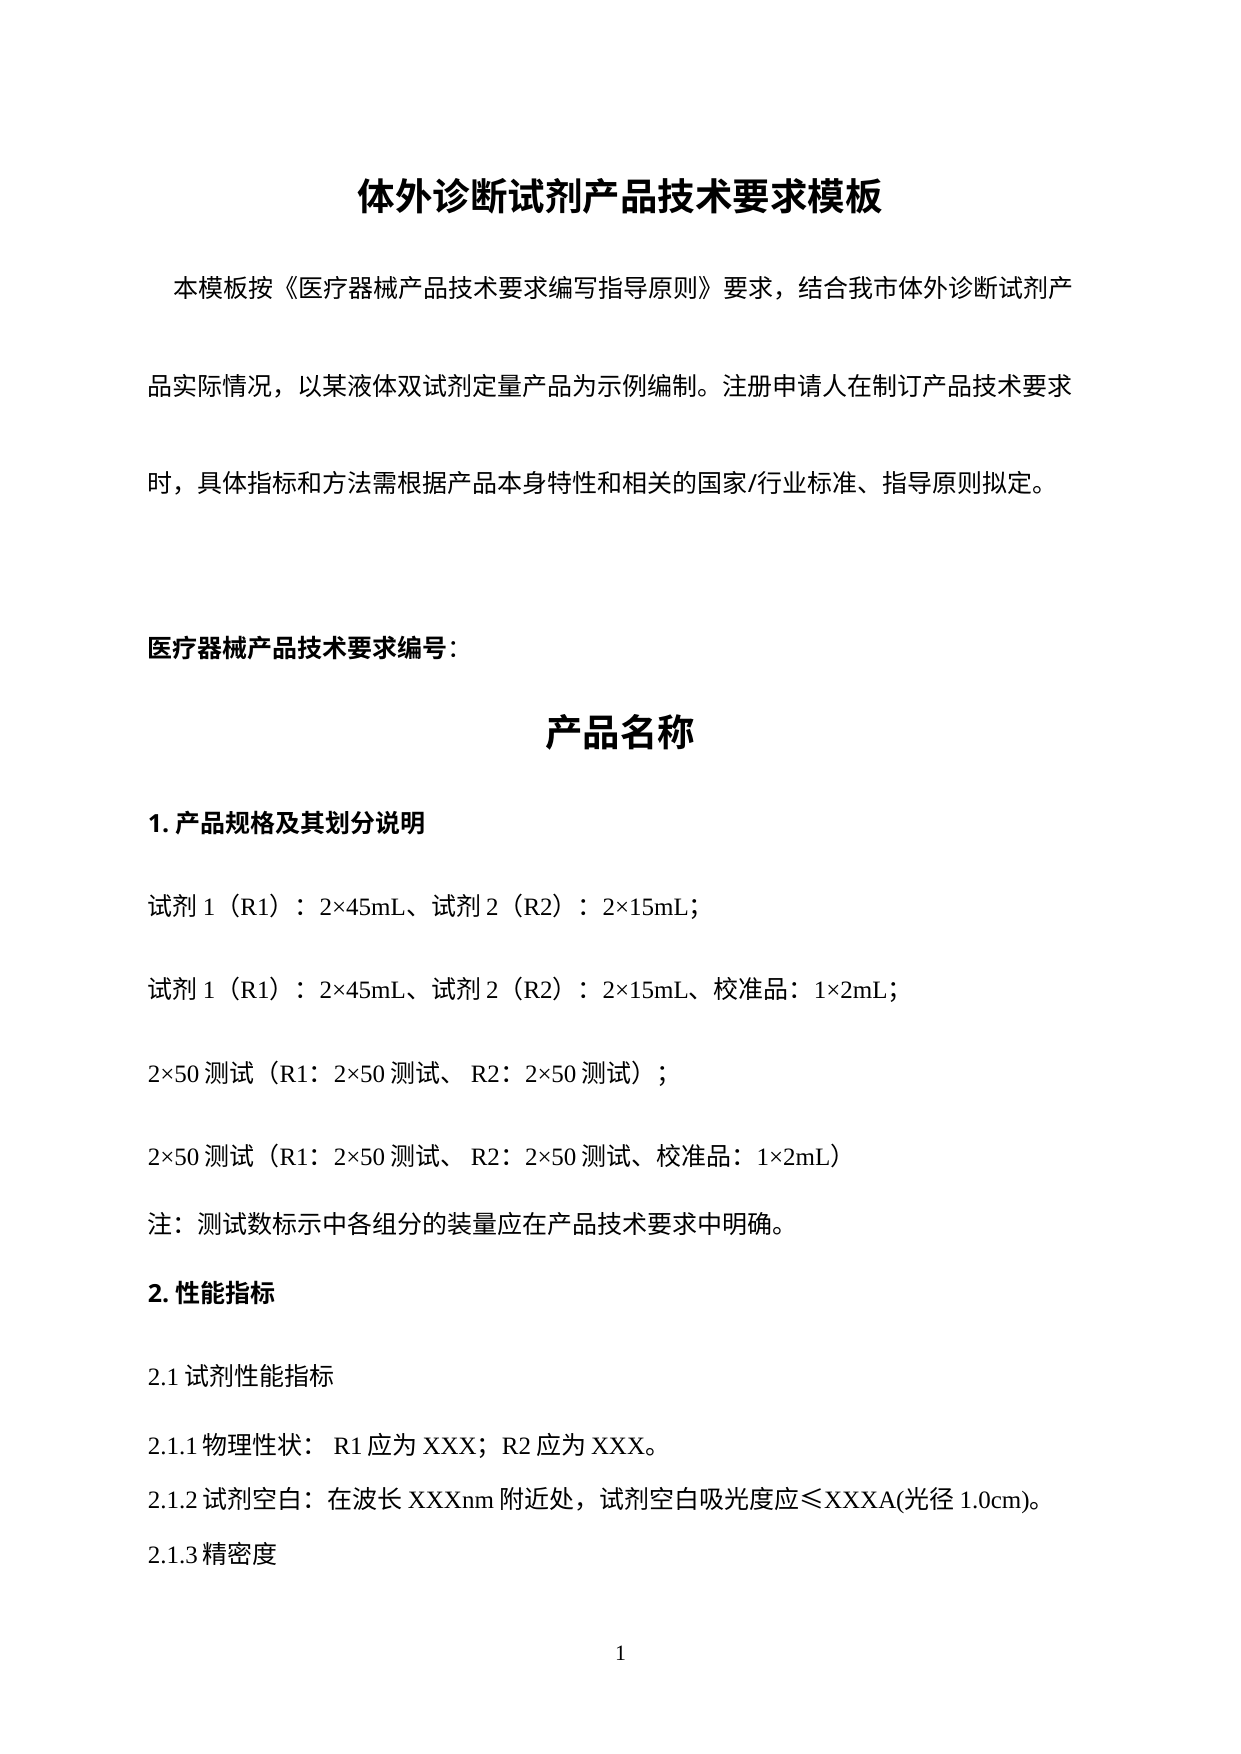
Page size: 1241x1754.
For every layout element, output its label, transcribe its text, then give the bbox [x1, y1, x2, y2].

text 注：测试数标示中各组分的装量应在产品技术要求中明确。 [148, 1205, 1092, 1241]
text 体外诊断试剂产品技术要求模板 [148, 162, 1092, 227]
text 本模板按《医疗器械产品技术要求编写指导原则》要求，结合我市体外诊断试剂产品实际情况，以某液体双试剂定量产品为示例编制。注册申请人在制订产品技术要求时，具体指标和方法需根据产品本身特性和相关的国家/行业标准、指导原则拟定。 [148, 254, 1092, 514]
text 2×50测试（R1：2×50测试、 R2：2×50测试、校准品：1×2mL） [148, 1122, 1092, 1187]
text 2.1试剂性能指标 [148, 1342, 1092, 1407]
text 1. 产品规格及其划分说明 [148, 789, 1092, 854]
text 试剂1（R1）：2×45mL、试剂2（R2）：2×15mL； [148, 872, 1092, 937]
text 试剂1（R1）：2×45mL、试剂2（R2）：2×15mL、校准品：1×2mL； [148, 956, 1092, 1021]
text 2.1.1物理性状： R1应为XXX；R2应为XXX。 [148, 1426, 1092, 1462]
text 2. 性能指标 [148, 1259, 1092, 1324]
text 产品名称 [148, 697, 1092, 762]
text 2×50测试（R1：2×50测试、 R2：2×50测试）； [148, 1039, 1092, 1104]
text 2.1.3精密度 [148, 1534, 1092, 1571]
text 2.1.2试剂空白：在波长XXXnm附近处，试剂空白吸光度应≤XXXA(光径1.0cm)。 [148, 1480, 1092, 1516]
text 医疗器械产品技术要求编号： [148, 614, 1092, 679]
